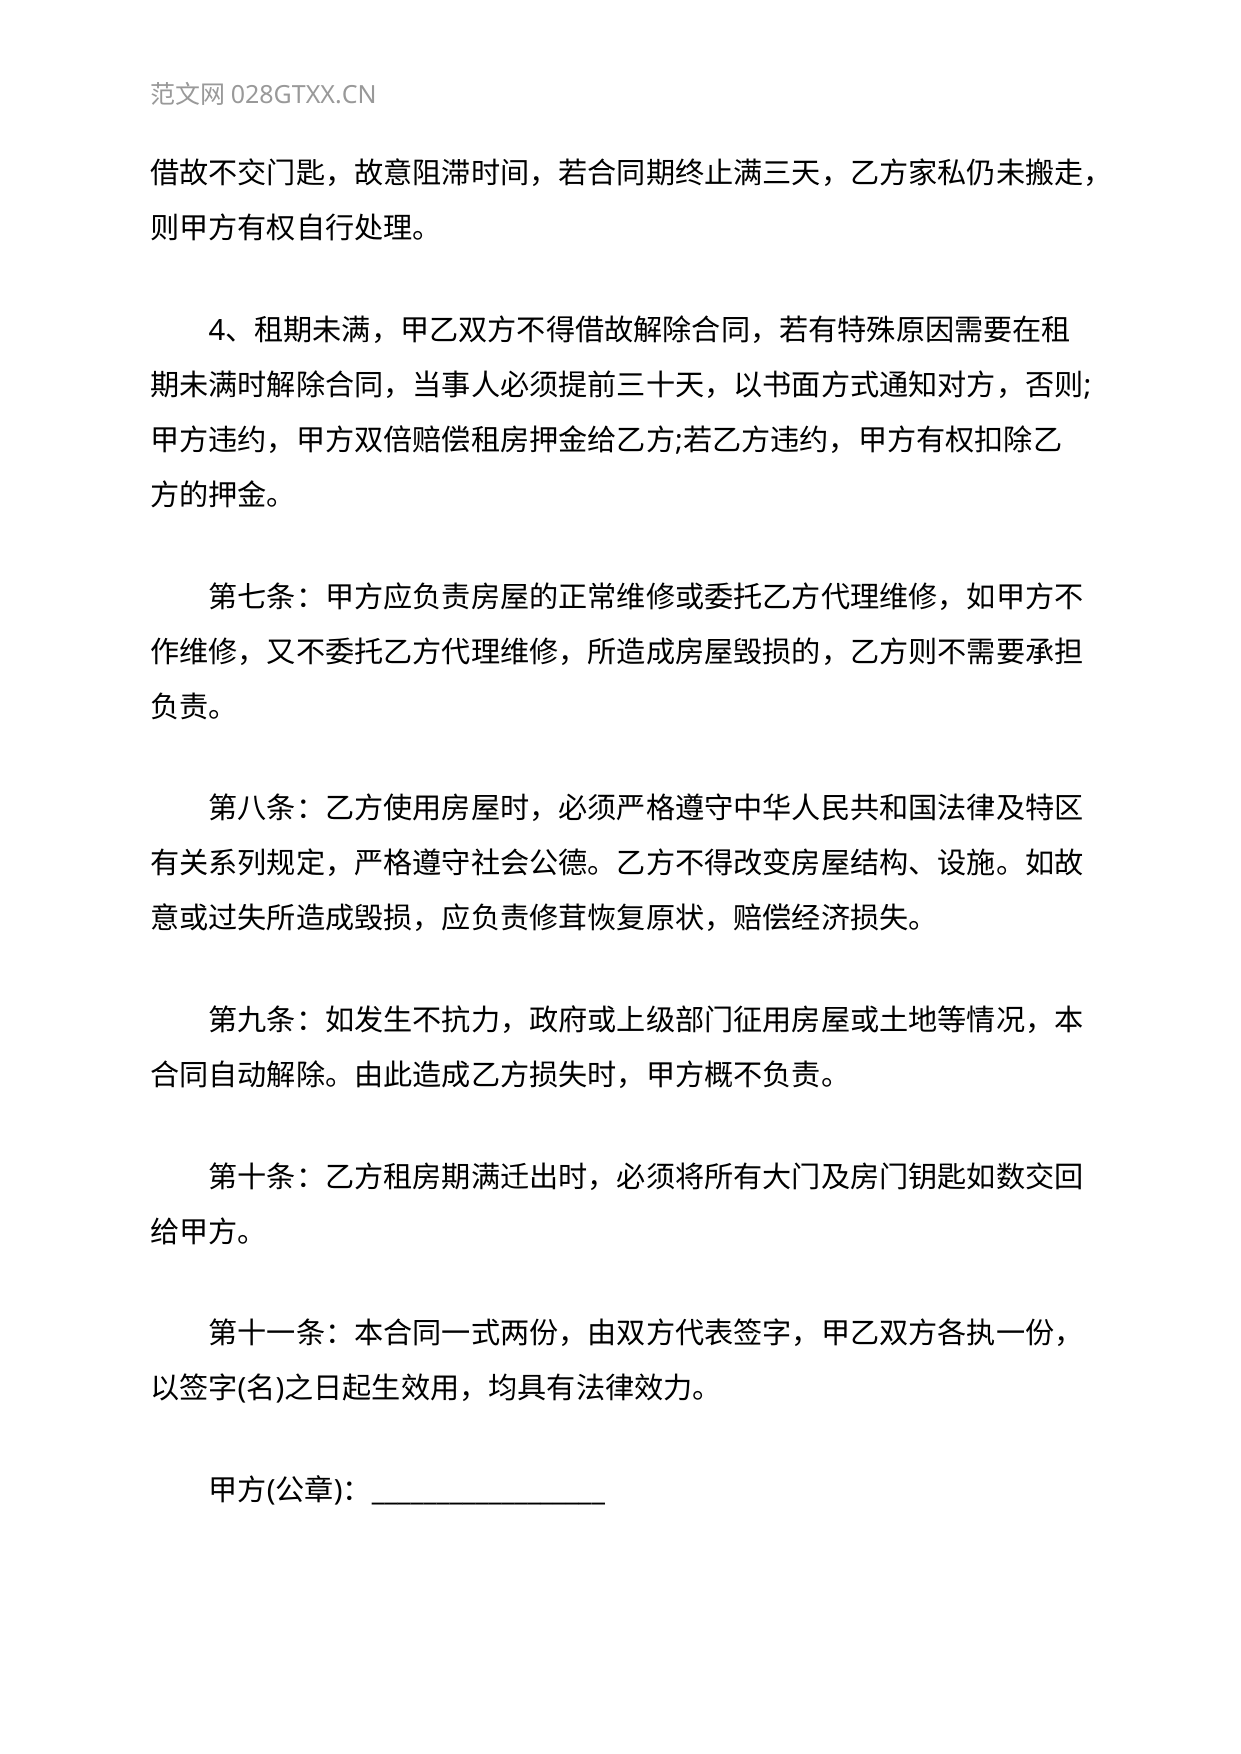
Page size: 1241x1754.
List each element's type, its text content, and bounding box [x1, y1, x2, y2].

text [150, 150, 1090, 247]
text 第八条：乙方使用房屋时，必须严格遵守中华人民共和国法律及特区有关系列规定，严格遵守社会公德。乙方不得改变房屋结构、设施。如故意或过失所造成毁损，应负责修茸恢复原状，赔偿经济损失。 [150, 785, 1090, 937]
text 第七条：甲方应负责房屋的正常维修或委托乙方代理维修，如甲方不作维修，又不委托乙方代理维修，所造成房屋毁损的，乙方则不需要承担负责。 [150, 573, 1090, 726]
text 第九条：如发生不抗力，政府或上级部门征用房屋或土地等情况，本合同自动解除。由此造成乙方损失时，甲方概不负责。 [150, 997, 1090, 1094]
text 第十一条：本合同一式两份，由双方代表签字，甲乙双方各执一份，以签字(名)之日起生效用，均具有法律效力。 [150, 1310, 1090, 1407]
text 4、租期未满，甲乙双方不得借故解除合同，若有特殊原因需要在租期未满时解除合同，当事人必须提前三十天，以书面方式通知对方，否则;甲方违约，甲方双倍赔偿租房押金给乙方;若乙方违约，甲方有权扣除乙方的押金。 [150, 307, 1090, 514]
text 第十条：乙方租房期满迁出时，必须将所有大门及房门钥匙如数交回给甲方。 [150, 1153, 1090, 1250]
text 甲方(公章)：__________________ [150, 1467, 1090, 1509]
